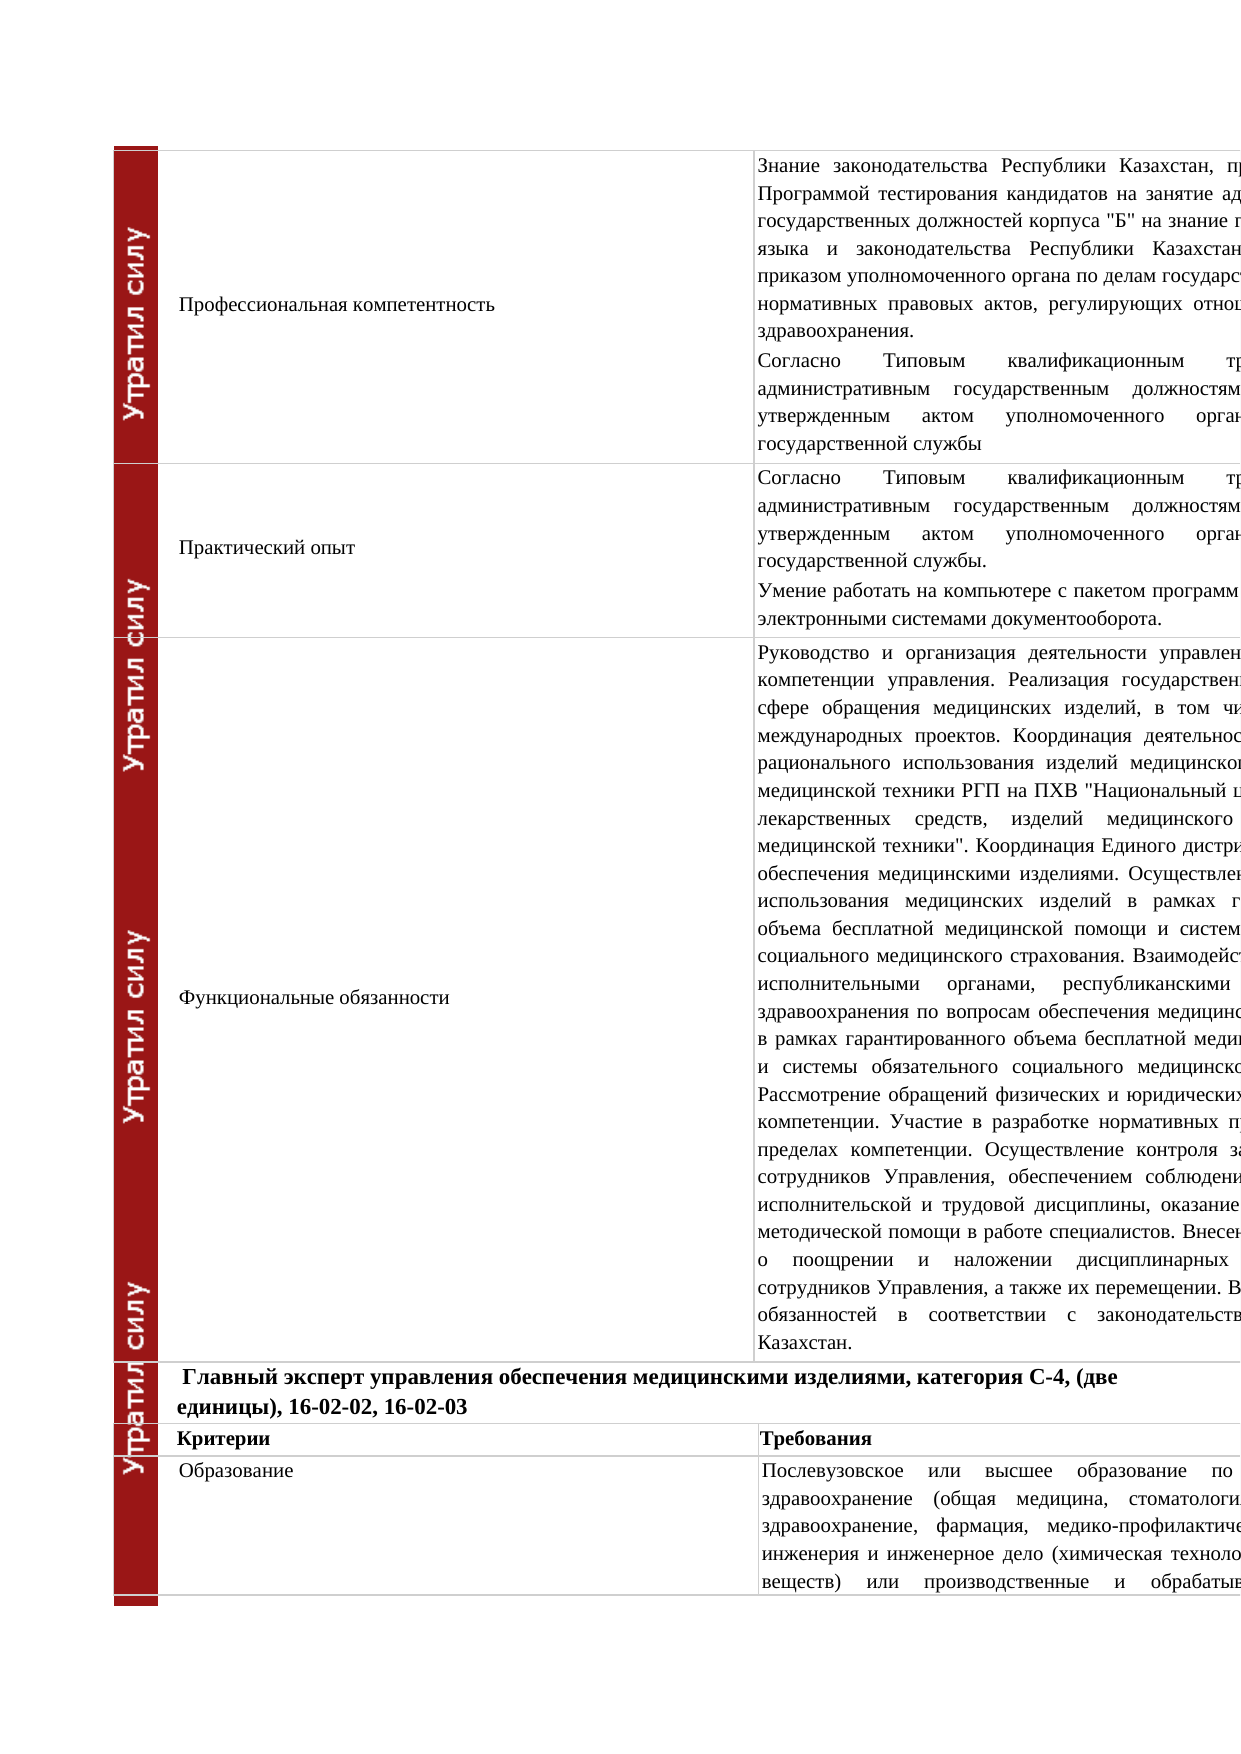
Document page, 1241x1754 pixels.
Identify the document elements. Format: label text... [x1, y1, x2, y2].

text Главный эксперт управления обеспечения медицинскими изделиями, категория С-4, (две единицы), 16-02-02, 16-02-03 [112, 1363, 1128, 1419]
picture [114, 1596, 158, 1606]
table_cell Согласно Типовым квалификационным требованиям к административным государственным должностям корпуса "Б", утвержденным актом уполномоченного органа по делам государственной службы. Умение работать на компьютере с пакетом программ Microsoft Office, электронными системами документооборота. [755, 464, 1240, 637]
table_cell Знание законодательства Республики Казахстан, предусмотренного Программой тестирования кандидатов на занятие административных государственных должностей корпуса "Б" на знание государственного языка и законодательства Республики Казахстан, утвержденной приказом уполномоченного органа по делам государственной службы, нормативных правовых актов, регулирующих отношения в области здравоохранения. Согласно Типовым квалификационным требованиям к административным государственным должностям корпуса "Б", утвержденным актом уполномоченного органа по делам государственной службы [755, 151, 1240, 462]
table_cell Руководство и организация деятельности управления по вопросам компетенции управления. Реализация государственной политики в сфере обращения медицинских изделий, в том числе совместных международных проектов. Координация деятельности по вопросам рационального использования изделий медицинского назначения и медицинской техники РГП на ПХВ "Национальный центр экспертизы лекарственных средств, изделий медицинского назначения и медицинской техники". Координация Единого дистрибьютора в части обеспечения медицинскими изделиями. Осуществление мониторинга использования медицинских изделий в рамках гарантированного объема бесплатной медицинской помощи и системы обязательного социального медицинского страхования. Взаимодействие с местными исполнительными органами, республиканскими организациями здравоохранения по вопросам обеспечения медицинскими изделиями в рамках гарантированного объема бесплатной медицинской помощи и системы обязательного социального медицинского страхования. Рассмотрение обращений физических и юридических лиц в пределах компетенции. Участие в разработке нормативных правовых актов в пределах компетенции. Осуществление контроля за деятельностью сотрудников Управления, обеспечением соблюдения сотрудниками исполнительской и трудовой дисциплины, оказание практической и методической помощи в работе специалистов. Внесение предложений о поощрении и наложении дисциплинарных взысканий на сотрудников Управления, а также их перемещении. Выполнение иных обязанностей в соответствии с законодательством Республики Казахстан. [755, 638, 1240, 1361]
picture [114, 1419, 158, 1423]
table_cell Образование [114, 1457, 758, 1594]
table_cell Функциональные обязанности [114, 638, 753, 1361]
table_header Требования [759, 1424, 1240, 1455]
table_header Критерии [114, 1424, 758, 1455]
table_cell Профессиональная компетентность [114, 151, 753, 462]
table_cell Практический опыт [114, 464, 753, 637]
picture [114, 146, 158, 150]
